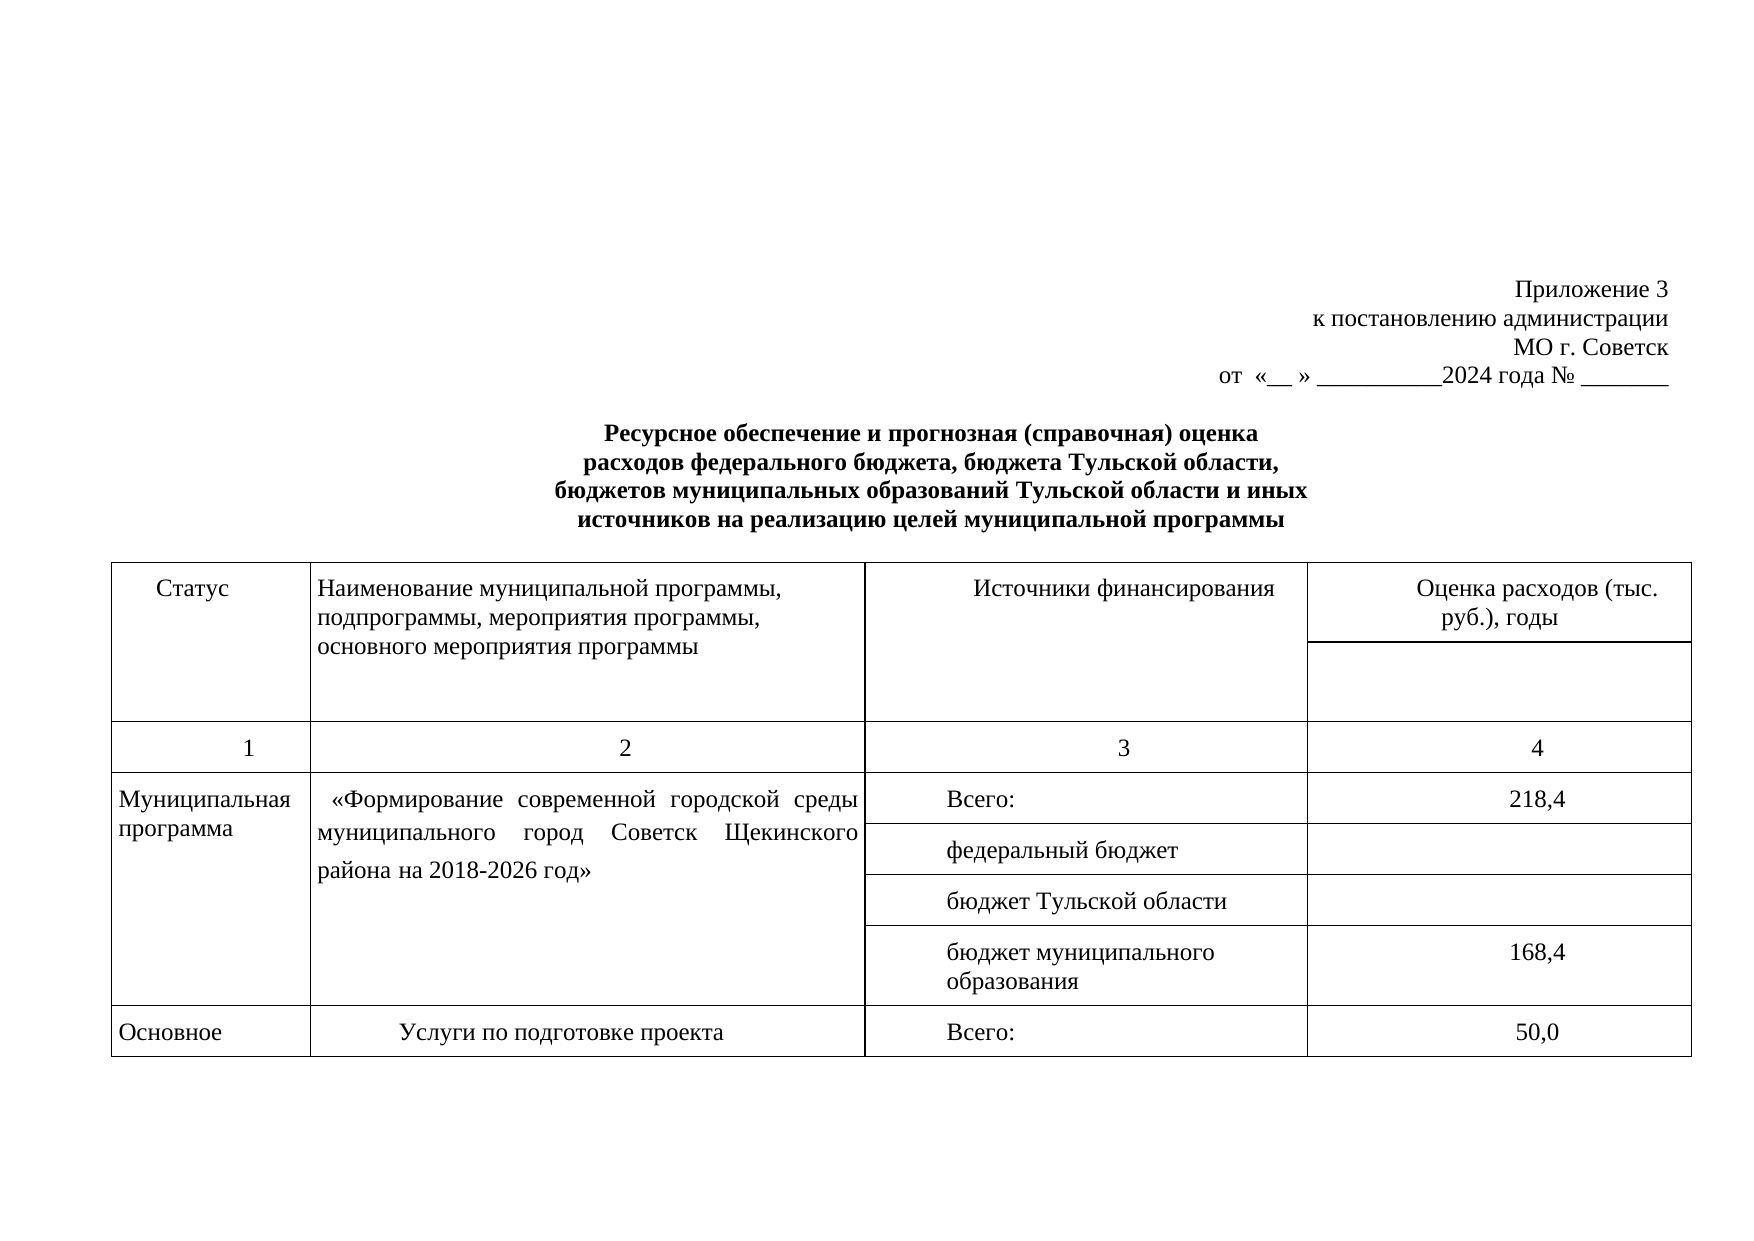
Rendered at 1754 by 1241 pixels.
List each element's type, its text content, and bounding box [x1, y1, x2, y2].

table_cell бюджет Тульской области [866, 875, 1307, 925]
table_cell 2 [311, 722, 864, 772]
table_cell Всего: [866, 1006, 1307, 1056]
table_header Оценка расходов (тыс. руб.), годы [1308, 563, 1691, 641]
table_cell 1 [112, 722, 310, 772]
table_cell [1308, 824, 1691, 874]
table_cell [311, 1006, 864, 1056]
text бюджетов муниципальных образований Тульской области и иных [119, 475, 1668, 504]
table_cell 3 [866, 722, 1307, 772]
table_cell Всего: [866, 773, 1307, 823]
table_cell «Формирование современной городской среды муниципального город Советск Щекинского района на 2018-2026 год» [311, 773, 864, 1005]
table_cell 168,4 [1308, 926, 1691, 1005]
text от «__ » __________2024 года № _______ [119, 360, 1668, 389]
text МО г. Советск [119, 332, 1668, 360]
text к постановлению администрации [119, 303, 1668, 332]
text источников на реализацию целей муниципальной программы [119, 504, 1668, 533]
text расходов федерального бюджета, бюджета Тульской области, [119, 447, 1668, 475]
table_cell бюджет муниципального образования [866, 926, 1307, 1005]
table_cell [1308, 643, 1691, 721]
table_cell Муниципальная программа [112, 773, 310, 1005]
table_cell 218,4 [1308, 773, 1691, 823]
table_cell 50,0 [1308, 1006, 1691, 1056]
text Ресурсное обеспечение и прогнозная (справочная) оценка [119, 418, 1668, 447]
table_header Источники финансирования [866, 563, 1307, 721]
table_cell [112, 1006, 310, 1056]
table_header Статус [112, 563, 310, 721]
table_cell 4 [1308, 722, 1691, 772]
text Приложение 3 [119, 274, 1668, 303]
table_header Наименование муниципальной программы, подпрограммы, мероприятия программы, основного мероприятия программы [311, 563, 864, 721]
table_cell [1308, 875, 1691, 925]
table_cell федеральный бюджет [866, 824, 1307, 874]
